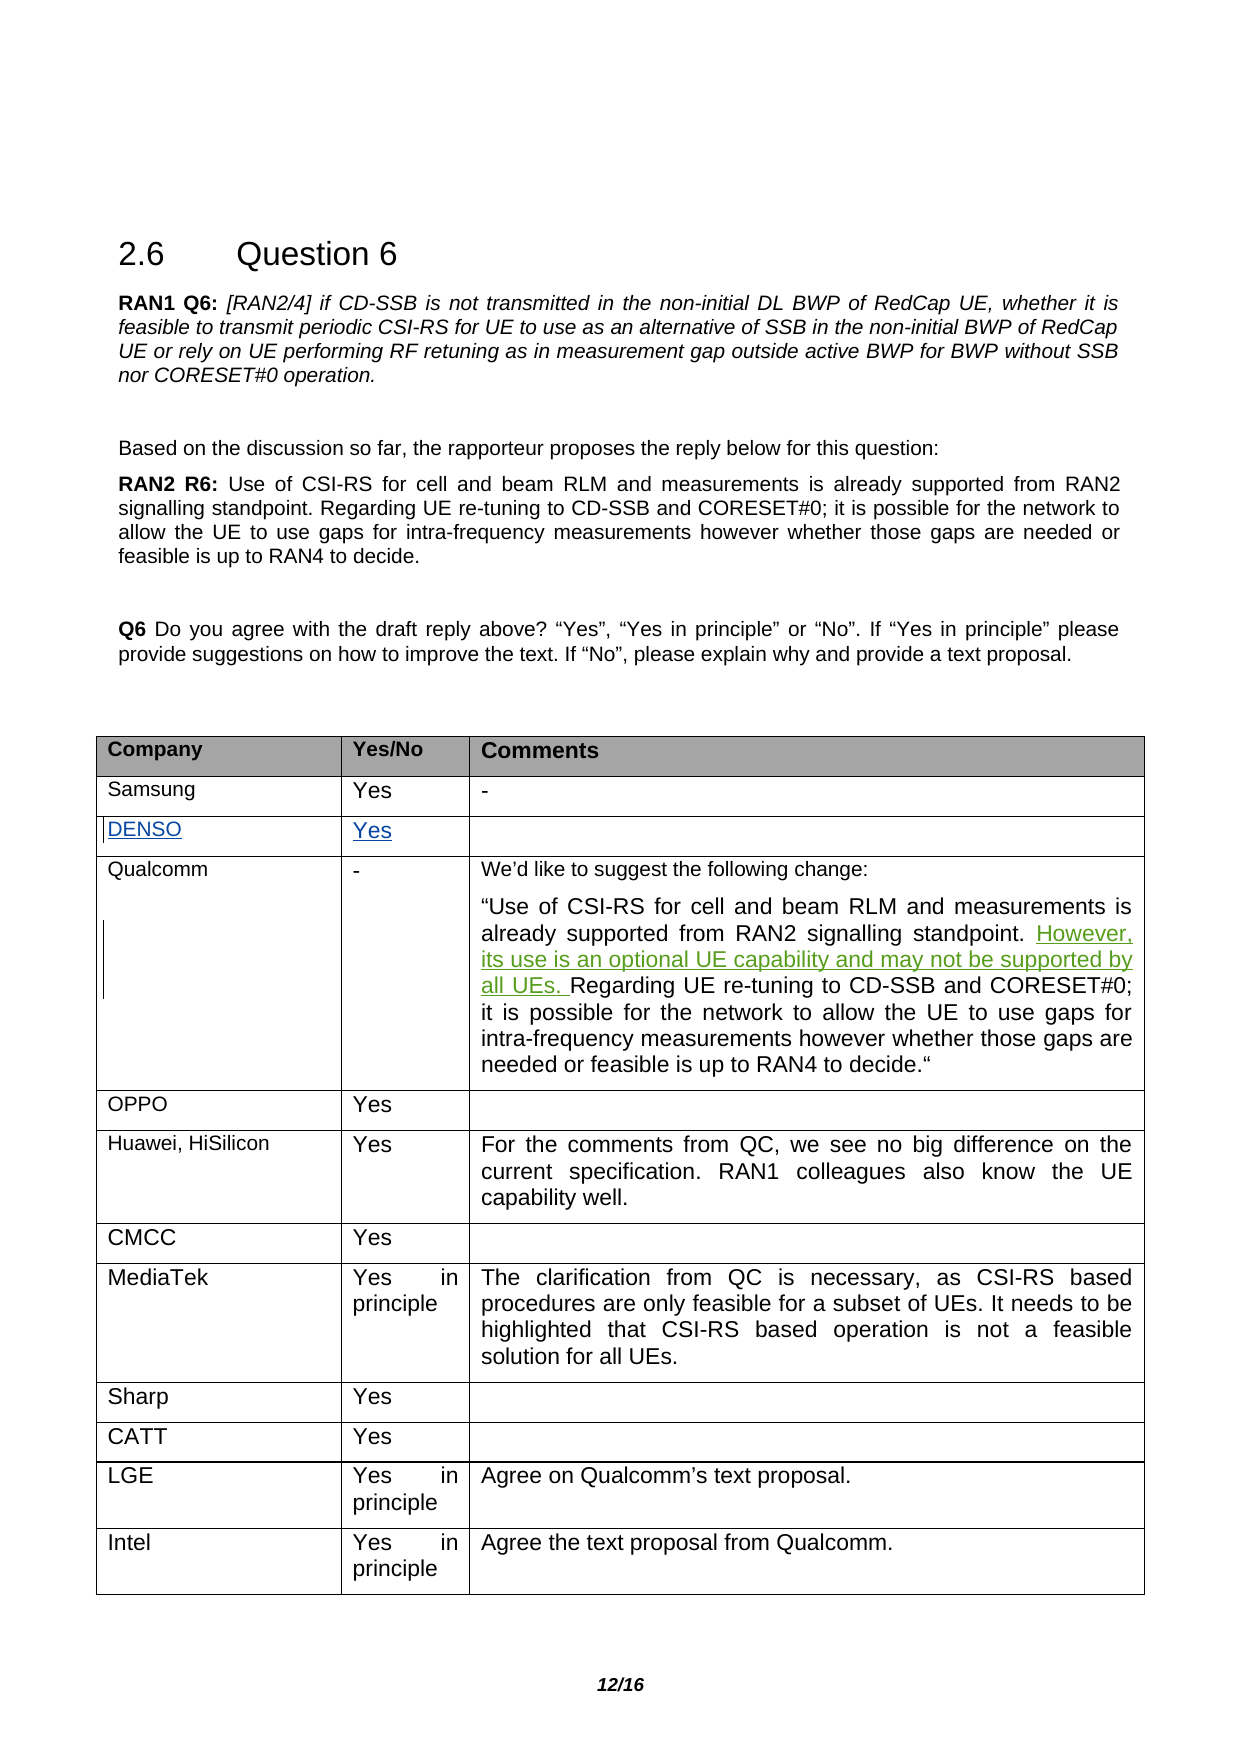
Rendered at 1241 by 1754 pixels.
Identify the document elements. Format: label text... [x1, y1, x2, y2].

subtitle 2.6 Question 6 [118, 234, 1122, 272]
table_header Comments [470, 737, 1144, 776]
text Q6 Do you agree with the draft reply above? “Yes”, “Yes in principle” or “No”. If “Yes in principle” please provide suggestions on how to improve the text. If “No”, please explain why and provide a text proposal. [118, 617, 1122, 666]
table_cell CMCC [97, 1224, 341, 1263]
table_cell [470, 1091, 1144, 1130]
table_cell - [342, 857, 469, 1090]
table_cell The clarification from QC is necessary, as CSI-RS based procedures are only feasible for a subset of UEs. It needs to be highlighted that CSI-RS based operation is not a feasible solution for all UEs. [470, 1264, 1144, 1382]
table_header Company [97, 737, 341, 776]
table_cell [470, 1383, 1144, 1422]
table_cell Yes in principle [342, 1463, 469, 1528]
table_cell Huawei, HiSilicon [97, 1131, 341, 1223]
table_cell [97, 817, 341, 856]
text RAN2 R6: Use of CSI-RS for cell and beam RLM and measurements is already supported from RAN2 signalling standpoint. Regarding UE re-tuning to CD-SSB and CORESET#0; it is possible for the network to allow the UE to use gaps for intra-frequency measurements however whether those gaps are needed or feasible is up to RAN4 to decide. [118, 472, 1122, 568]
text RAN1 Q6: [RAN2/4] if CD-SSB is not transmitted in the non-initial DL BWP of RedCap UE, whether it is feasible to transmit periodic CSI-RS for UE to use as an alternative of SSB in the non-initial BWP of RedCap UE or rely on UE performing RF retuning as in measurement gap outside active BWP for BWP without SSB nor CORESET#0 operation. [118, 291, 1122, 387]
table_cell LGE [97, 1463, 341, 1528]
table_cell Yes [342, 1131, 469, 1223]
table_cell CATT [97, 1423, 341, 1461]
table_cell We’d like to suggest the following change: “Use of CSI-RS for cell and beam RLM and measurements is already supported from RAN2 signalling standpoint. Regarding UE re-tuning to CD-SSB and CORESET#0; it is possible for the network to allow the UE to use gaps for intra-frequency measurements however whether those gaps are needed or feasible is up to RAN4 to decide.“ [470, 857, 1144, 1090]
table_header Yes/No [342, 737, 469, 776]
table_cell Agree on Qualcomm’s text proposal. [470, 1463, 1144, 1528]
table_cell Qualcomm [97, 857, 341, 1090]
table_cell Yes in principle [342, 1529, 469, 1594]
table_cell OPPO [97, 1091, 341, 1130]
table_cell Yes [342, 1091, 469, 1130]
table_cell Yes [342, 777, 469, 816]
table_cell - [470, 777, 1144, 816]
table_cell Agree the text proposal from Qualcomm. [470, 1529, 1144, 1594]
table_cell Yes [342, 1224, 469, 1263]
table_cell [470, 1423, 1144, 1461]
table_cell [470, 1224, 1144, 1263]
table_cell Sharp [97, 1383, 341, 1422]
table_cell For the comments from QC, we see no big difference on the current specification. RAN1 colleagues also know the UE capability well. [470, 1131, 1144, 1223]
table_cell Intel [97, 1529, 341, 1594]
table_cell MediaTek [97, 1264, 341, 1382]
table_cell Yes [342, 1383, 469, 1422]
table_cell [342, 817, 469, 856]
table_cell Yes [342, 1423, 469, 1461]
text Based on the discussion so far, the rapporteur proposes the reply below for this question: [118, 436, 1122, 460]
table_cell Yes in principle [342, 1264, 469, 1382]
table_cell Samsung [97, 777, 341, 816]
table_cell [470, 817, 1144, 856]
